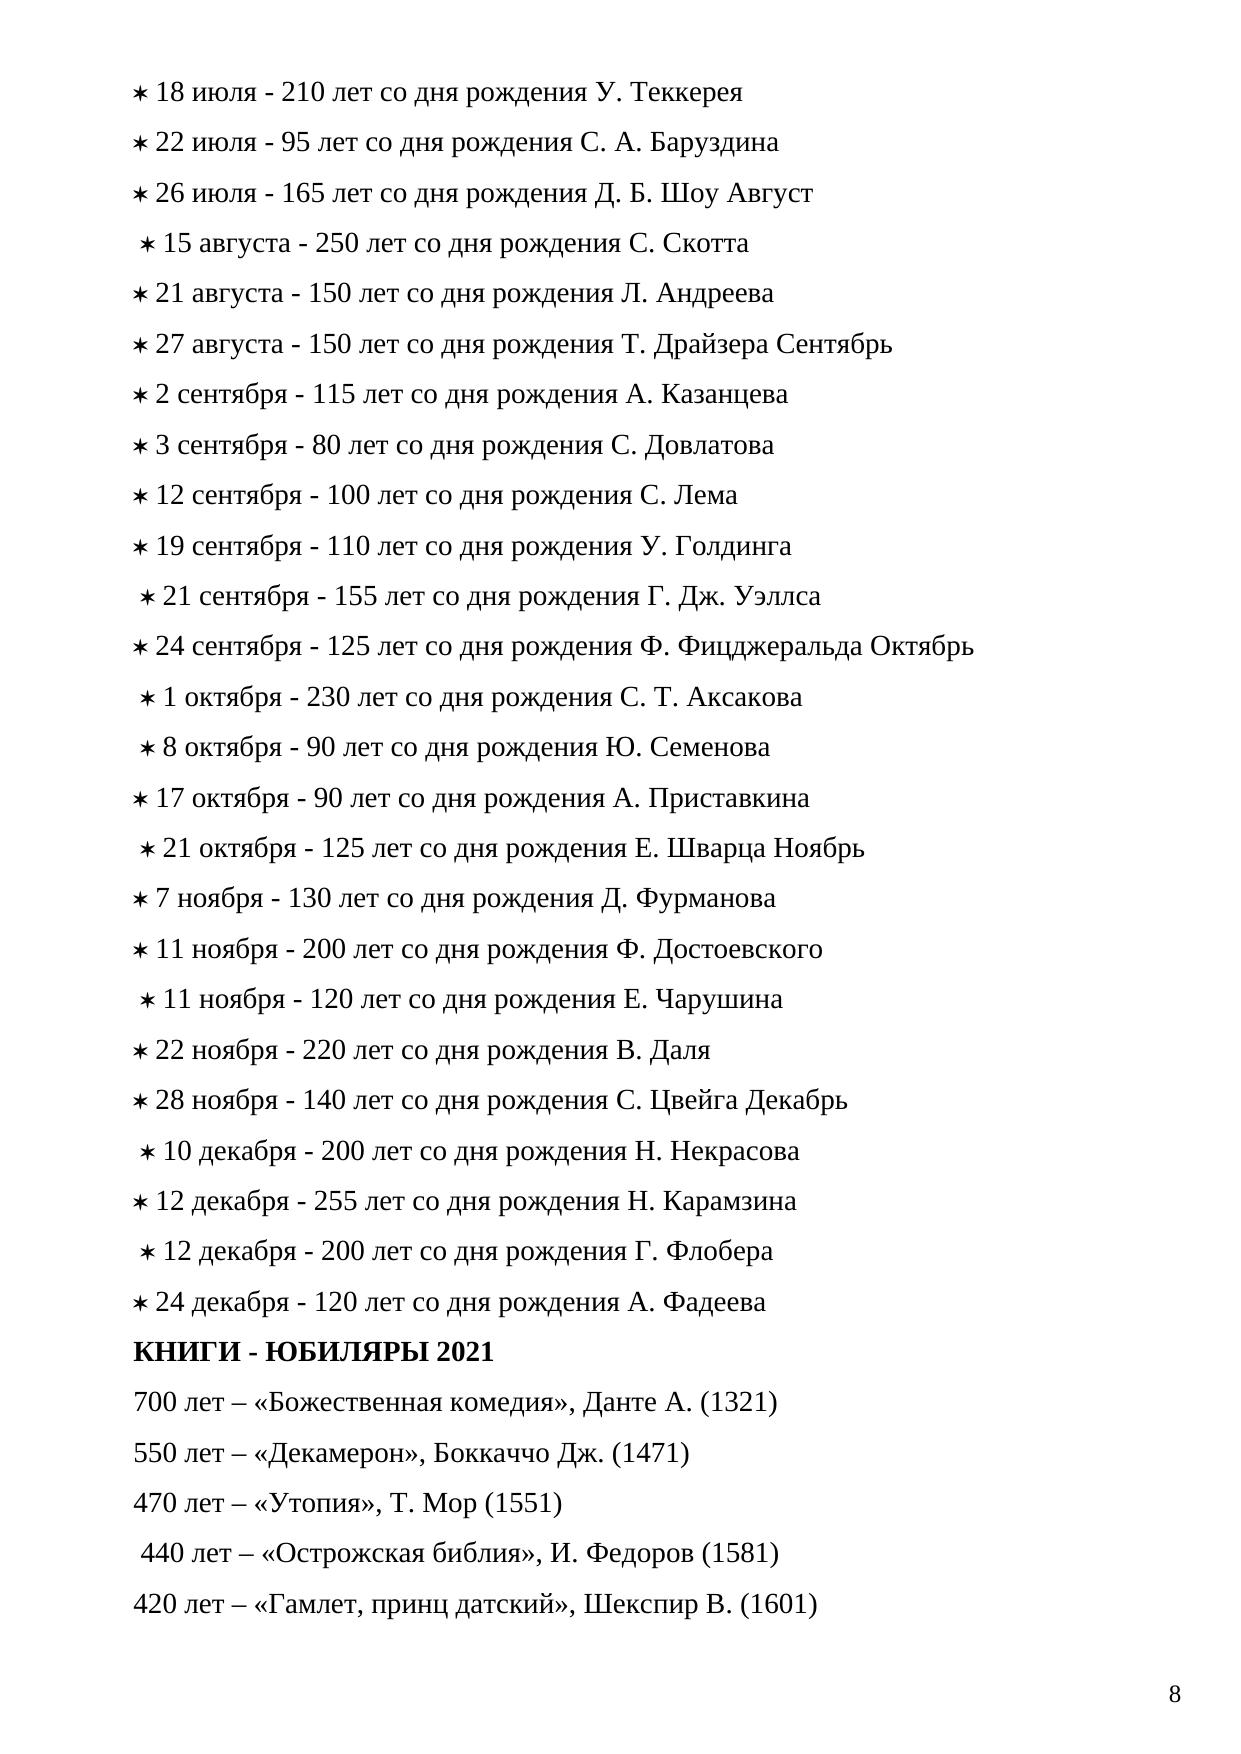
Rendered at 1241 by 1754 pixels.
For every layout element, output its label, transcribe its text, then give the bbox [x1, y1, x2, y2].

text 3 сентября - 80 лет со дня рождения С. Довлатова [133, 427, 1181, 460]
text 550 лет – «Декамерон», Боккаччо Дж. (1471) [133, 1435, 1181, 1468]
text 21 августа - 150 лет со дня рождения Л. Андреева [133, 276, 1181, 309]
text 17 октября - 90 лет со дня рождения А. Приставкина [133, 780, 1181, 813]
text 1 октября - 230 лет со дня рождения С. Т. Аксакова [133, 679, 1181, 712]
text 22 ноября - 220 лет со дня рождения В. Даля [133, 1032, 1181, 1065]
text 21 октября - 125 лет со дня рождения Е. Шварца Ноябрь [133, 830, 1181, 864]
text 10 декабря - 200 лет со дня рождения Н. Некрасова [133, 1133, 1181, 1166]
text 22 июля - 95 лет со дня рождения С. А. Баруздина [133, 124, 1181, 158]
text 8 октября - 90 лет со дня рождения Ю. Семенова [133, 729, 1181, 763]
text 28 ноября - 140 лет со дня рождения С. Цвейга Декабрь [133, 1082, 1181, 1116]
text 11 ноября - 120 лет со дня рождения Е. Чарушина [133, 981, 1181, 1015]
text 15 августа - 250 лет со дня рождения С. Скотта [133, 225, 1181, 259]
text 21 сентября - 155 лет со дня рождения Г. Дж. Уэллса [133, 578, 1181, 612]
text 26 июля - 165 лет со дня рождения Д. Б. Шоу Август [133, 175, 1181, 208]
text 12 декабря - 255 лет со дня рождения Н. Карамзина [133, 1183, 1181, 1217]
text 11 ноября - 200 лет со дня рождения Ф. Достоевского [133, 931, 1181, 964]
text 2 сентября - 115 лет со дня рождения А. Казанцева [133, 376, 1181, 410]
text 24 сентября - 125 лет со дня рождения Ф. Фицджеральда Октябрь [133, 628, 1181, 662]
text 12 сентября - 100 лет со дня рождения С. Лема [133, 477, 1181, 511]
text 470 лет – «Утопия», Т. Мор (1551) [133, 1485, 1181, 1519]
text 7 ноября - 130 лет со дня рождения Д. Фурманова [133, 881, 1181, 914]
text КНИГИ - ЮБИЛЯРЫ 2021 [133, 1334, 1181, 1368]
text 420 лет – «Гамлет, принц датский», Шекспир В. (1601) [133, 1586, 1181, 1619]
text 700 лет – «Божественная комедия», Данте А. (1321) [133, 1384, 1181, 1418]
text 12 декабря - 200 лет со дня рождения Г. Флобера [133, 1233, 1181, 1267]
text 27 августа - 150 лет со дня рождения Т. Драйзера Сентябрь [133, 326, 1181, 359]
text 18 июля - 210 лет со дня рождения У. Теккерея [133, 74, 1181, 107]
text 24 декабря - 120 лет со дня рождения А. Фадеева [133, 1284, 1181, 1317]
text 19 сентября - 110 лет со дня рождения У. Голдинга [133, 528, 1181, 561]
text 440 лет – «Острожская библия», И. Федоров (1581) [133, 1536, 1181, 1569]
